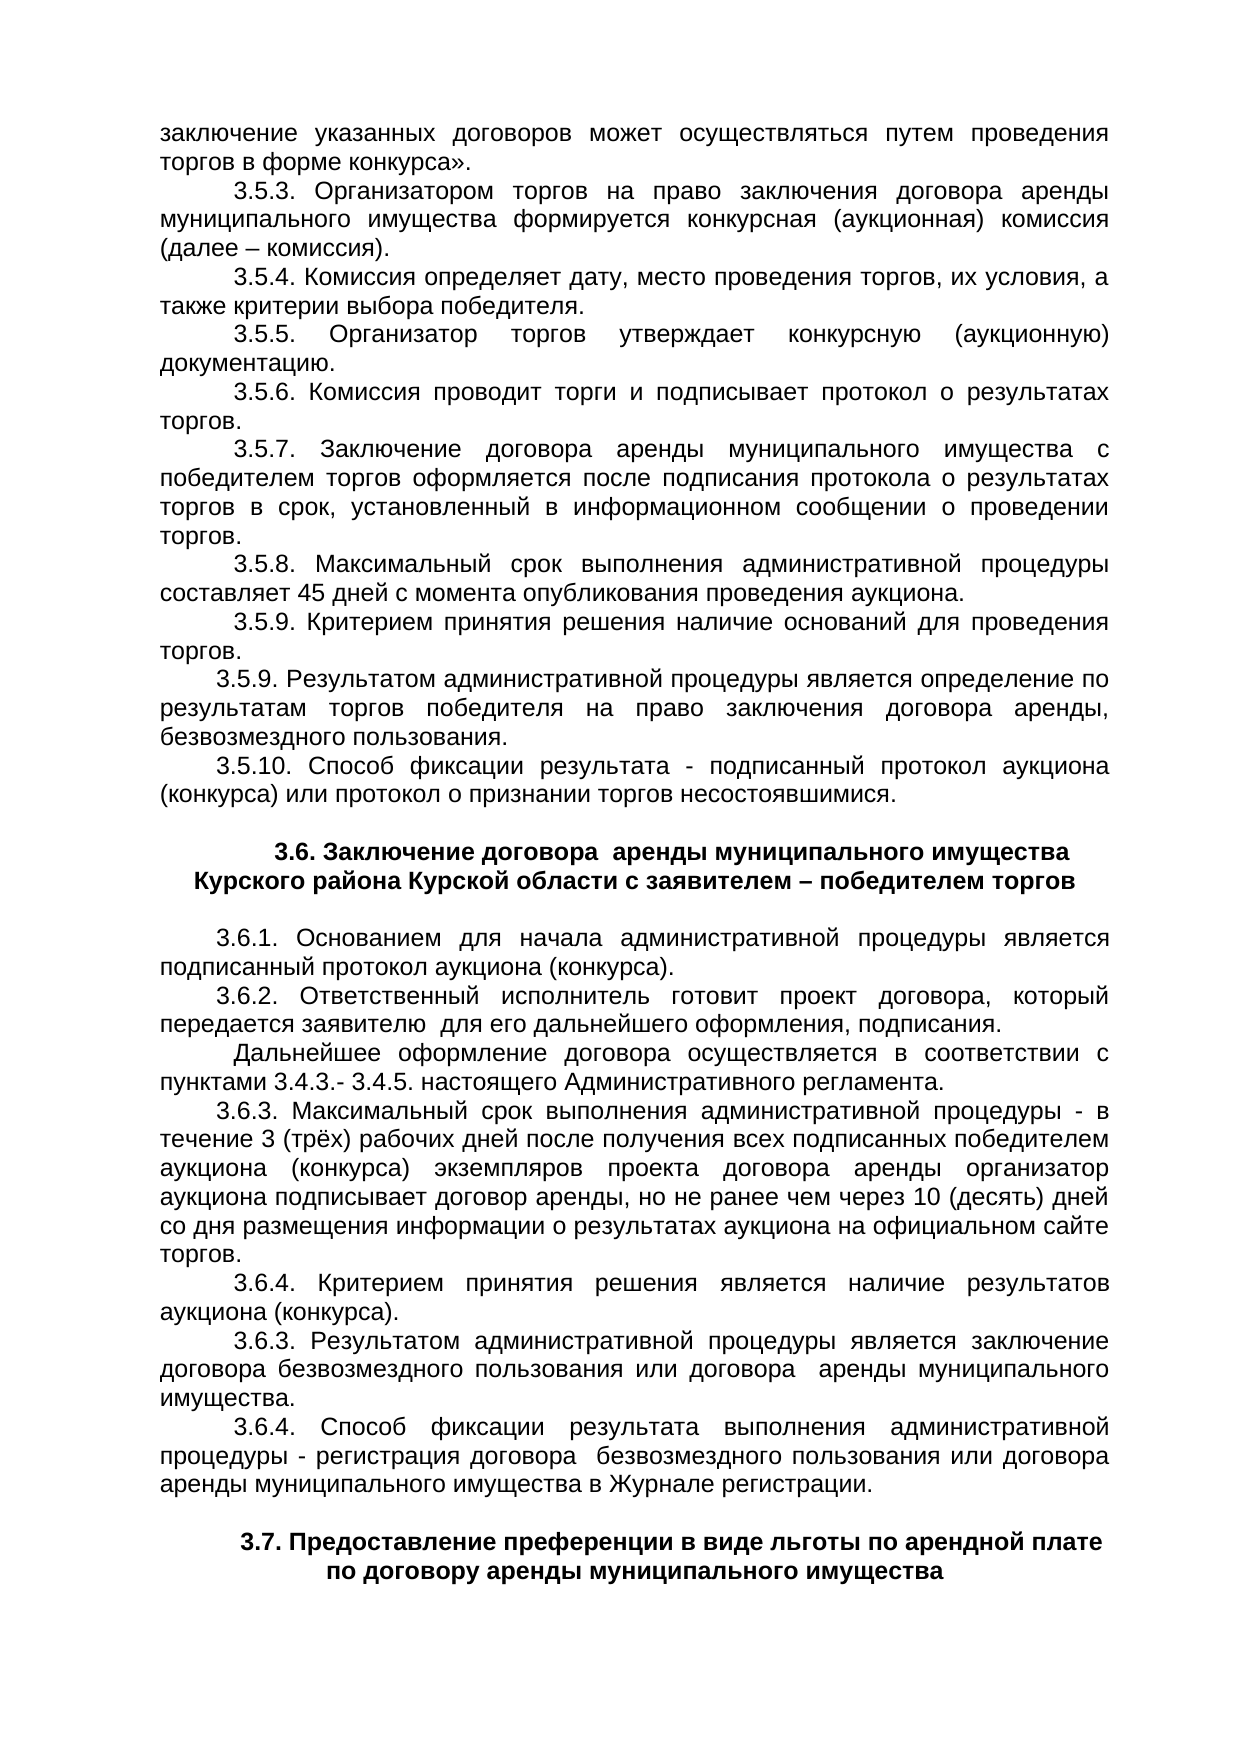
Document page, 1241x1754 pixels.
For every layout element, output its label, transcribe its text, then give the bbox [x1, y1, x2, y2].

text 3.6.3. Результатом административной процедуры является заключение договора безвозмездного пользования или договора аренды муниципального имущества. [159, 1326, 1110, 1412]
text 3.6.4. Способ фиксации результата выполнения административной процедуры - регистрация договора безвозмездного пользования или договора аренды муниципального имущества в Журнале регистрации. [159, 1412, 1110, 1498]
text 3.5.6. Комиссия проводит торги и подписывает протокол о результатах торгов. [159, 377, 1110, 434]
text 3.6.1. Основанием для начала административной процедуры является подписанный протокол аукциона (конкурса). [159, 923, 1110, 981]
text 3.5.4. Комиссия определяет дату, место проведения торгов, их условия, а также критерии выбора победителя. [159, 262, 1110, 319]
text 3.5.10. Способ фиксации результата - подписанный протокол аукциона (конкурса) или протокол о признании торгов несостоявшимися. [159, 751, 1110, 808]
text 3.7. Предоставление преференции в виде льготы по арендной плате по договору аренды муниципального имущества [159, 1527, 1110, 1584]
text 3.6.4. Критерием принятия решения является наличие результатов аукциона (конкурса). [159, 1268, 1110, 1326]
text 3.5.5. Организатор торгов утверждает конкурсную (аукционную) документацию. [159, 319, 1110, 377]
text 3.5.8. Максимальный срок выполнения административной процедуры составляет 45 дней с момента опубликования проведения аукциона. [159, 549, 1110, 607]
text 3.6.3. Максимальный срок выполнения административной процедуры - в течение 3 (трёх) рабочих дней после получения всех подписанных победителем аукциона (конкурса) экземпляров проекта договора аренды организатор аукциона подписывает договор аренды, но не ранее чем через 10 (десять) дней со дня размещения информации о результатах аукциона на официальном сайте торгов. [159, 1096, 1110, 1268]
text Дальнейшее оформление договора осуществляется в соответствии с пунктами 3.4.3.- 3.4.5. настоящего Административного регламента. [159, 1038, 1110, 1096]
text 3.5.9. Результатом административной процедуры является определение по результатам торгов победителя на право заключения договора аренды, безвозмездного пользования. [159, 664, 1110, 751]
text 3.5.7. Заключение договора аренды муниципального имущества с победителем торгов оформляется после подписания протокола о результатах торгов в срок, установленный в информационном сообщении о проведении торгов. [159, 434, 1110, 549]
text 3.6. Заключение договора аренды муниципального имущества Курского района Курской области с заявителем – победителем торгов [159, 837, 1110, 894]
text 3.5.9. Критерием принятия решения наличие оснований для проведения торгов. [159, 607, 1110, 664]
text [159, 118, 1110, 176]
text 3.5.3. Организатором торгов на право заключения договора аренды муниципального имущества формируется конкурсная (аукционная) комиссия (далее – комиссия). [159, 176, 1110, 262]
text 3.6.2. Ответственный исполнитель готовит проект договора, который передается заявителю для его дальнейшего оформления, подписания. [159, 981, 1110, 1038]
